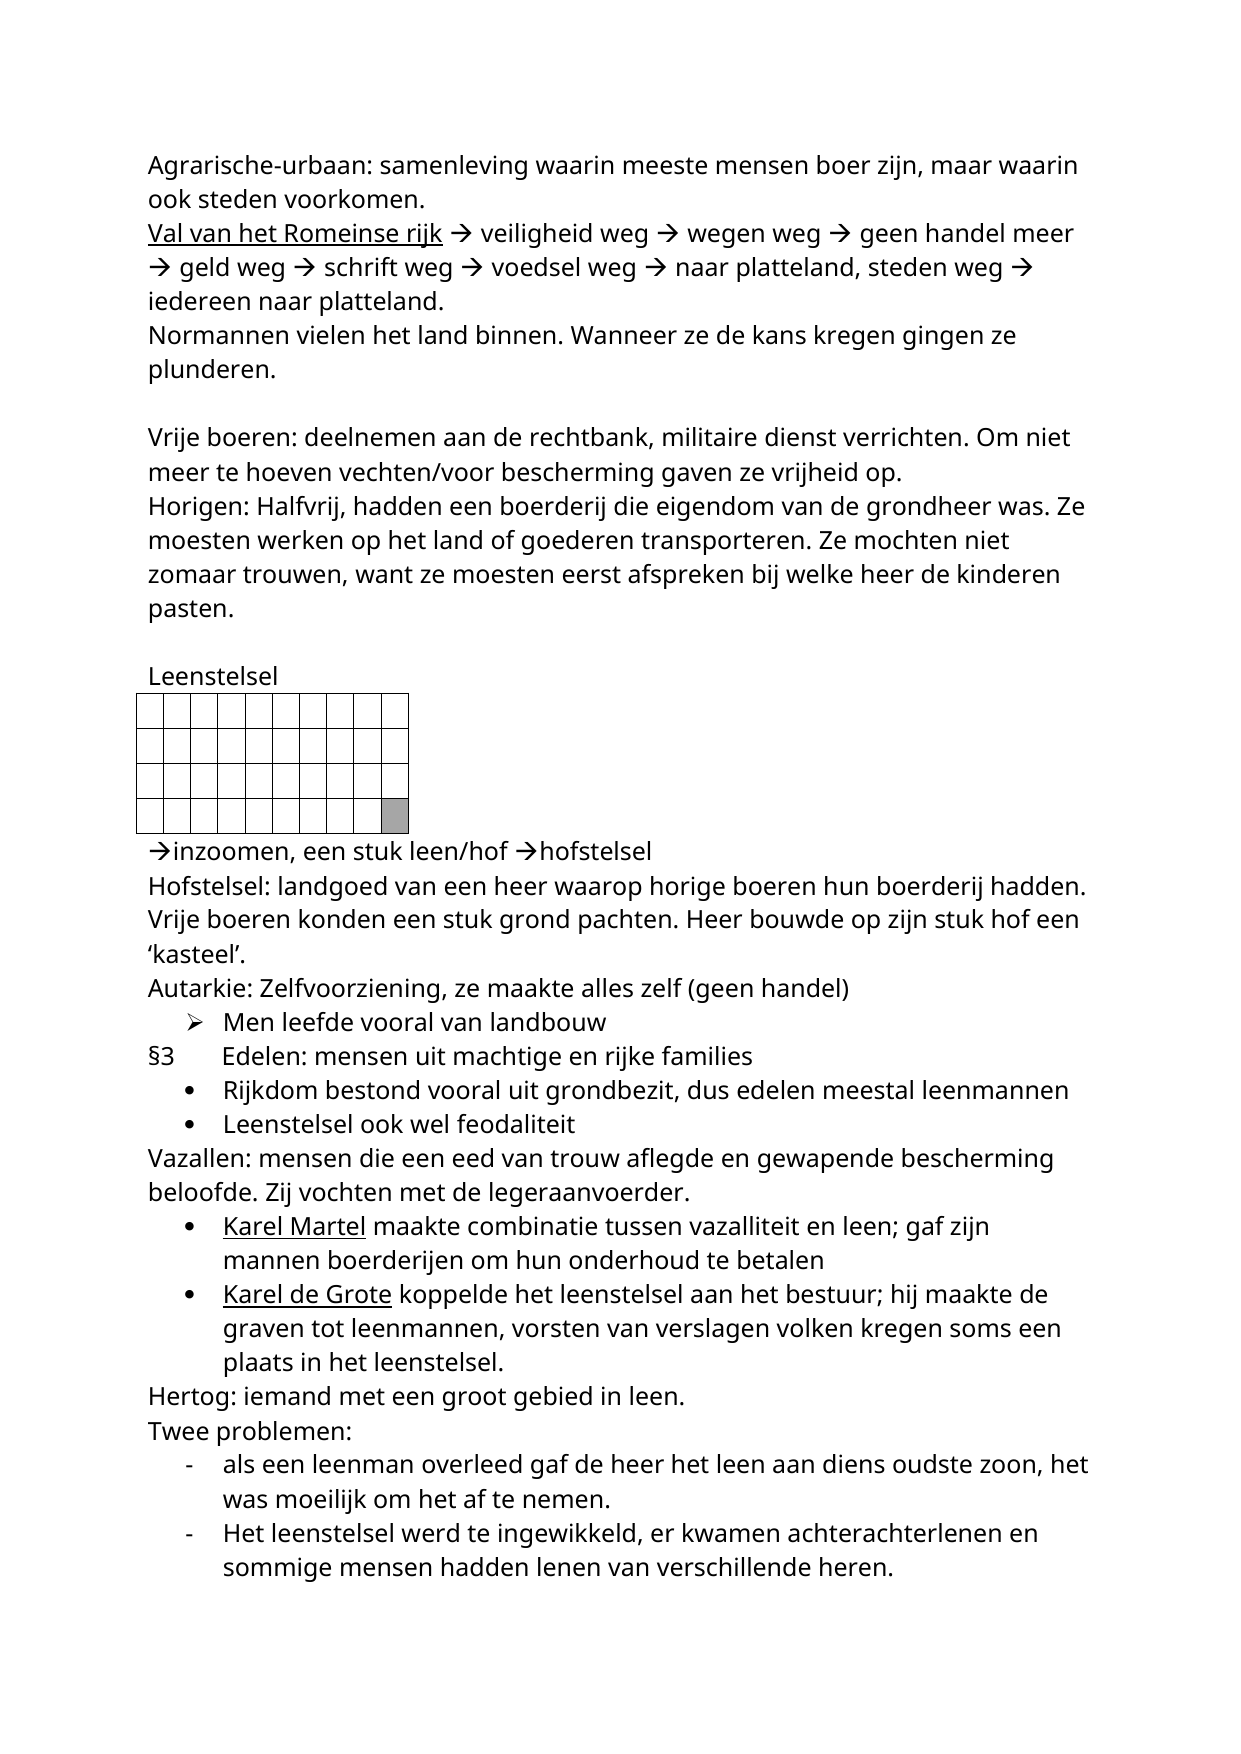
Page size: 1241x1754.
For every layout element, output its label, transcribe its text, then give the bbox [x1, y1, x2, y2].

text Vazallen: mensen die een eed van trouw aflegde en gewapende bescherming beloofde. Zij vochten met de legeraanvoerder. [148, 1141, 1093, 1209]
table_cell [246, 799, 272, 833]
table_cell [164, 729, 190, 763]
table_cell [218, 764, 245, 798]
table_cell [137, 729, 163, 763]
table_header [137, 694, 163, 728]
table_cell [327, 799, 353, 833]
table_header [300, 694, 326, 728]
table_header [191, 694, 217, 728]
table_header [382, 694, 408, 728]
table_cell [164, 764, 190, 798]
table_cell [354, 764, 381, 798]
list Leenstelsel ook wel feodaliteit [185, 1107, 1093, 1141]
table_cell [327, 764, 353, 798]
table_cell [300, 729, 326, 763]
table_cell [273, 764, 299, 798]
text §3 Edelen: mensen uit machtige en rijke families [148, 1038, 1093, 1072]
text Hertog: iemand met een groot gebied in leen. [148, 1379, 1093, 1413]
table_cell [273, 729, 299, 763]
text Agrarische-urbaan: samenleving waarin meeste mensen boer zijn, maar waarin ook steden voorkomen. [148, 148, 1093, 216]
table_header [218, 694, 245, 728]
text Normannen vielen het land binnen. Wanneer ze de kans kregen gingen ze plunderen. [148, 318, 1093, 386]
text inzoomen, een stuk leen/hof hofstelsel [148, 834, 1093, 868]
table_cell [354, 729, 381, 763]
list Men leefde vooral van landbouw [185, 1004, 1093, 1038]
table_cell [300, 799, 326, 833]
table_cell [246, 764, 272, 798]
table_header [246, 694, 272, 728]
table_header [164, 694, 190, 728]
table_cell [382, 729, 408, 763]
table_cell [354, 799, 381, 833]
table_cell [273, 799, 299, 833]
table_cell [191, 729, 217, 763]
table_cell [327, 729, 353, 763]
list Rijkdom bestond vooral uit grondbezit, dus edelen meestal leenmannen [185, 1072, 1093, 1107]
list Karel de Grote koppelde het leenstelsel aan het bestuur; hij maakte de graven tot leenmannen, vorsten van verslagen volken kregen soms een plaats in het leenstelsel. [185, 1277, 1093, 1379]
list als een leenman overleed gaf de heer het leen aan diens oudste zoon, het was moeilijk om het af te nemen. [185, 1447, 1093, 1515]
text Autarkie: Zelfvoorziening, ze maakte alles zelf (geen handel) [148, 970, 1093, 1004]
table_cell [191, 799, 217, 833]
table_cell [246, 729, 272, 763]
text Horigen: Halfvrij, hadden een boerderij die eigendom van de grondheer was. Ze moesten werken op het land of goederen transporteren. Ze mochten niet zomaar trouwen, want ze moesten eerst afspreken bij welke heer de kinderen pasten. [148, 488, 1093, 624]
list Het leenstelsel werd te ingewikkeld, er kwamen achterachterlenen en sommige mensen hadden lenen van verschillende heren. [185, 1515, 1093, 1583]
text Twee problemen: [148, 1413, 1093, 1447]
table_header [354, 694, 381, 728]
table_cell [382, 764, 408, 798]
table_cell [191, 764, 217, 798]
list Karel Martel maakte combinatie tussen vazalliteit en leen; gaf zijn mannen boerderijen om hun onderhoud te betalen [185, 1209, 1093, 1277]
table_header [273, 694, 299, 728]
table_header [327, 694, 353, 728]
table_cell [218, 799, 245, 833]
text Leenstelsel [148, 658, 1093, 693]
table_cell [137, 799, 163, 833]
table_cell [137, 764, 163, 798]
table_cell [164, 799, 190, 833]
table_cell [382, 799, 408, 833]
text Val van het Romeinse rijk veiligheid weg wegen weg geen handel meer geld weg schrift weg voedsel weg naar platteland, steden weg iedereen naar platteland. [148, 216, 1093, 318]
table_cell [218, 729, 245, 763]
text Hofstelsel: landgoed van een heer waarop horige boeren hun boerderij hadden. Vrije boeren konden een stuk grond pachten. Heer bouwde op zijn stuk hof een ‘kasteel’. [148, 868, 1093, 970]
table_cell [300, 764, 326, 798]
text Vrije boeren: deelnemen aan de rechtbank, militaire dienst verrichten. Om niet meer te hoeven vechten/voor bescherming gaven ze vrijheid op. [148, 420, 1093, 488]
